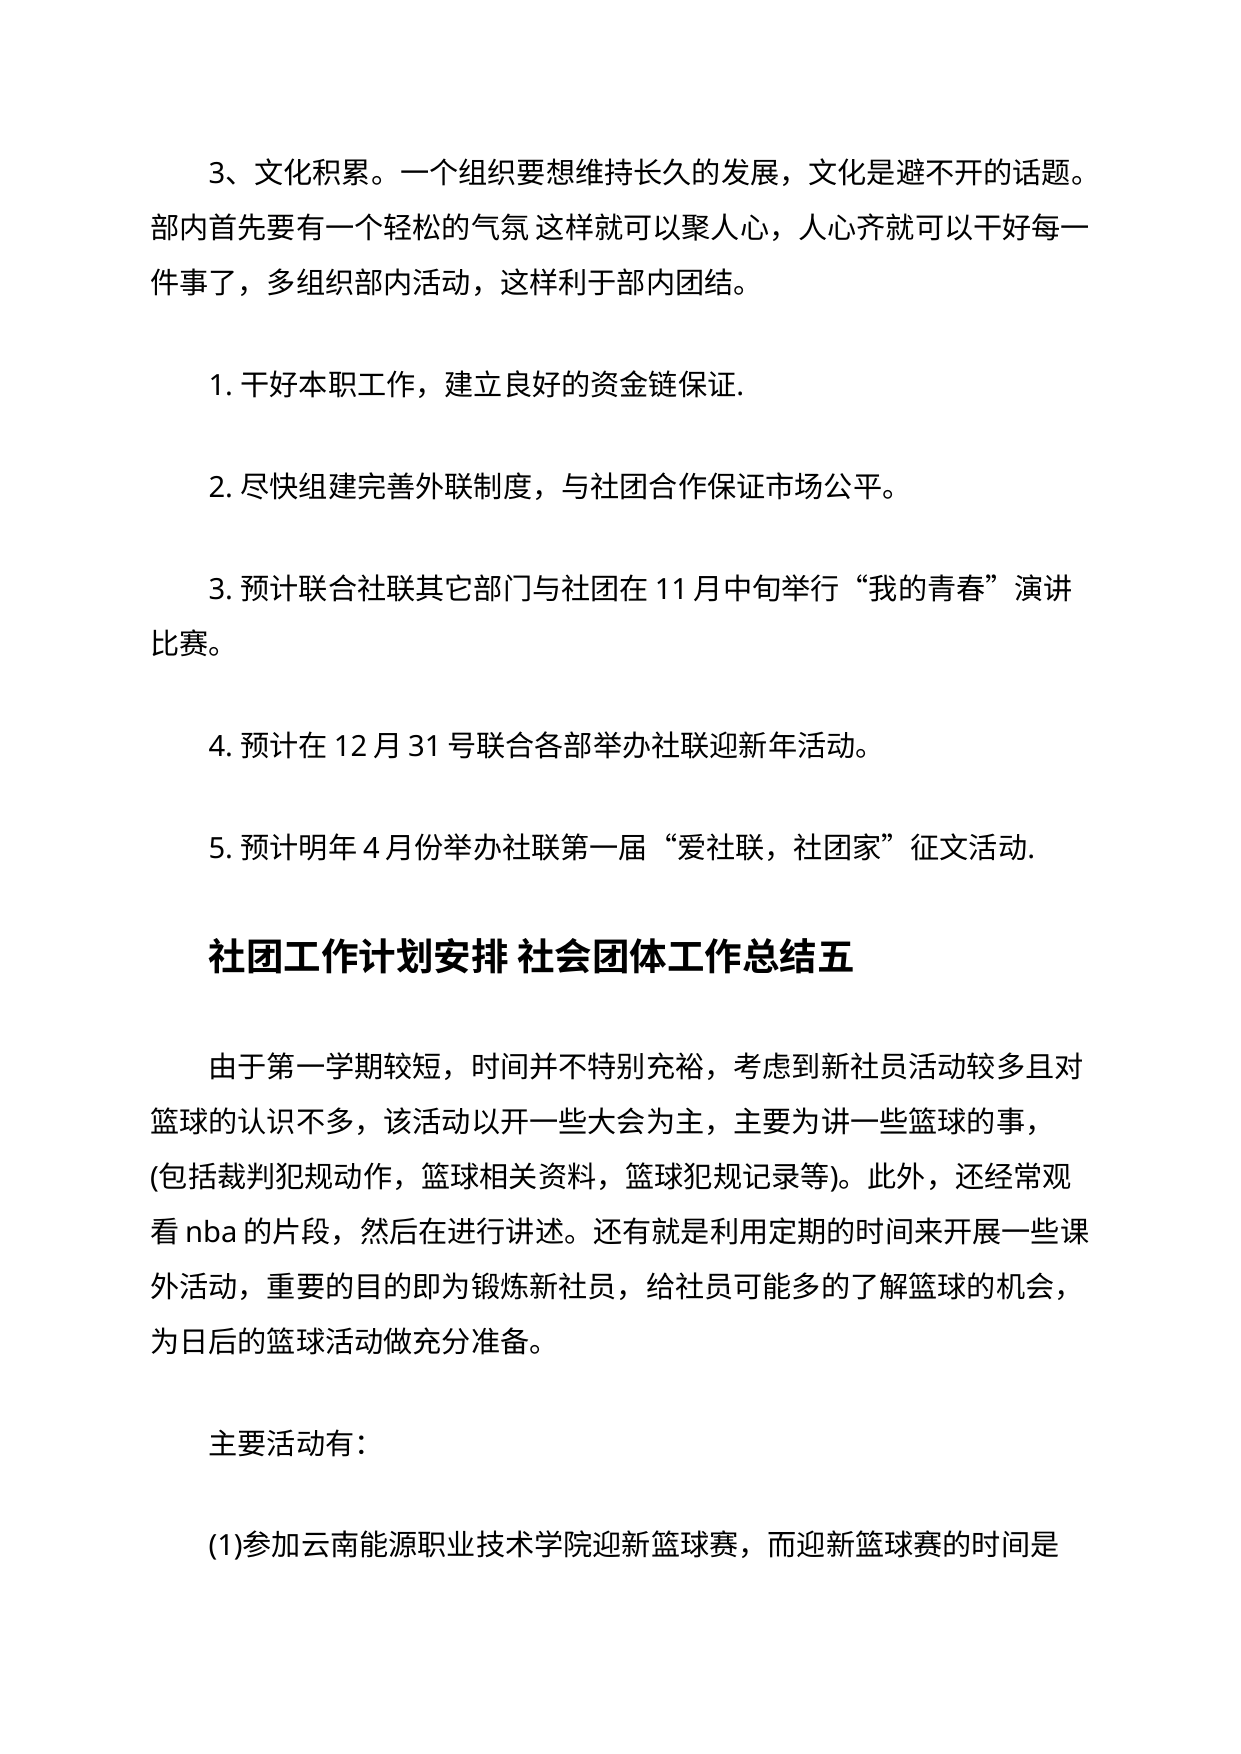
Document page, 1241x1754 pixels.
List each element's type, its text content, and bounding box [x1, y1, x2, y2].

text 3. 预计联合社联其它部门与社团在11月中旬举行“我的青春”演讲比赛。 [150, 566, 1090, 663]
text 2. 尽快组建完善外联制度，与社团合作保证市场公平。 [150, 464, 1090, 506]
text 5. 预计明年4月份举办社联第一届“爱社联，社团家”征文活动. [150, 824, 1090, 867]
text 1. 干好本职工作，建立良好的资金链保证. [150, 362, 1090, 404]
text 4. 预计在12月31号联合各部举办社联迎新年活动。 [150, 722, 1090, 765]
text 3、文化积累。一个组织要想维持长久的发展，文化是避不开的话题。部内首先要有一个轻松的气氛 这样就可以聚人心，人心齐就可以干好每一件事了，多组织部内活动，这样利于部内团结。 [150, 150, 1090, 302]
text 主要活动有： [150, 1420, 1090, 1462]
text 社团工作计划安排 社会团体工作总结五 [150, 926, 1090, 981]
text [150, 1522, 1090, 1564]
text 由于第一学期较短，时间并不特别充裕，考虑到新社员活动较多且对篮球的认识不多，该活动以开一些大会为主，主要为讲一些篮球的事，(包括裁判犯规动作，篮球相关资料，篮球犯规记录等)。此外，还经常观看nba的片段，然后在进行讲述。还有就是利用定期的时间来开展一些课外活动，重要的目的即为锻炼新社员，给社员可能多的了解篮球的机会，为日后的篮球活动做充分准备。 [150, 1044, 1090, 1361]
